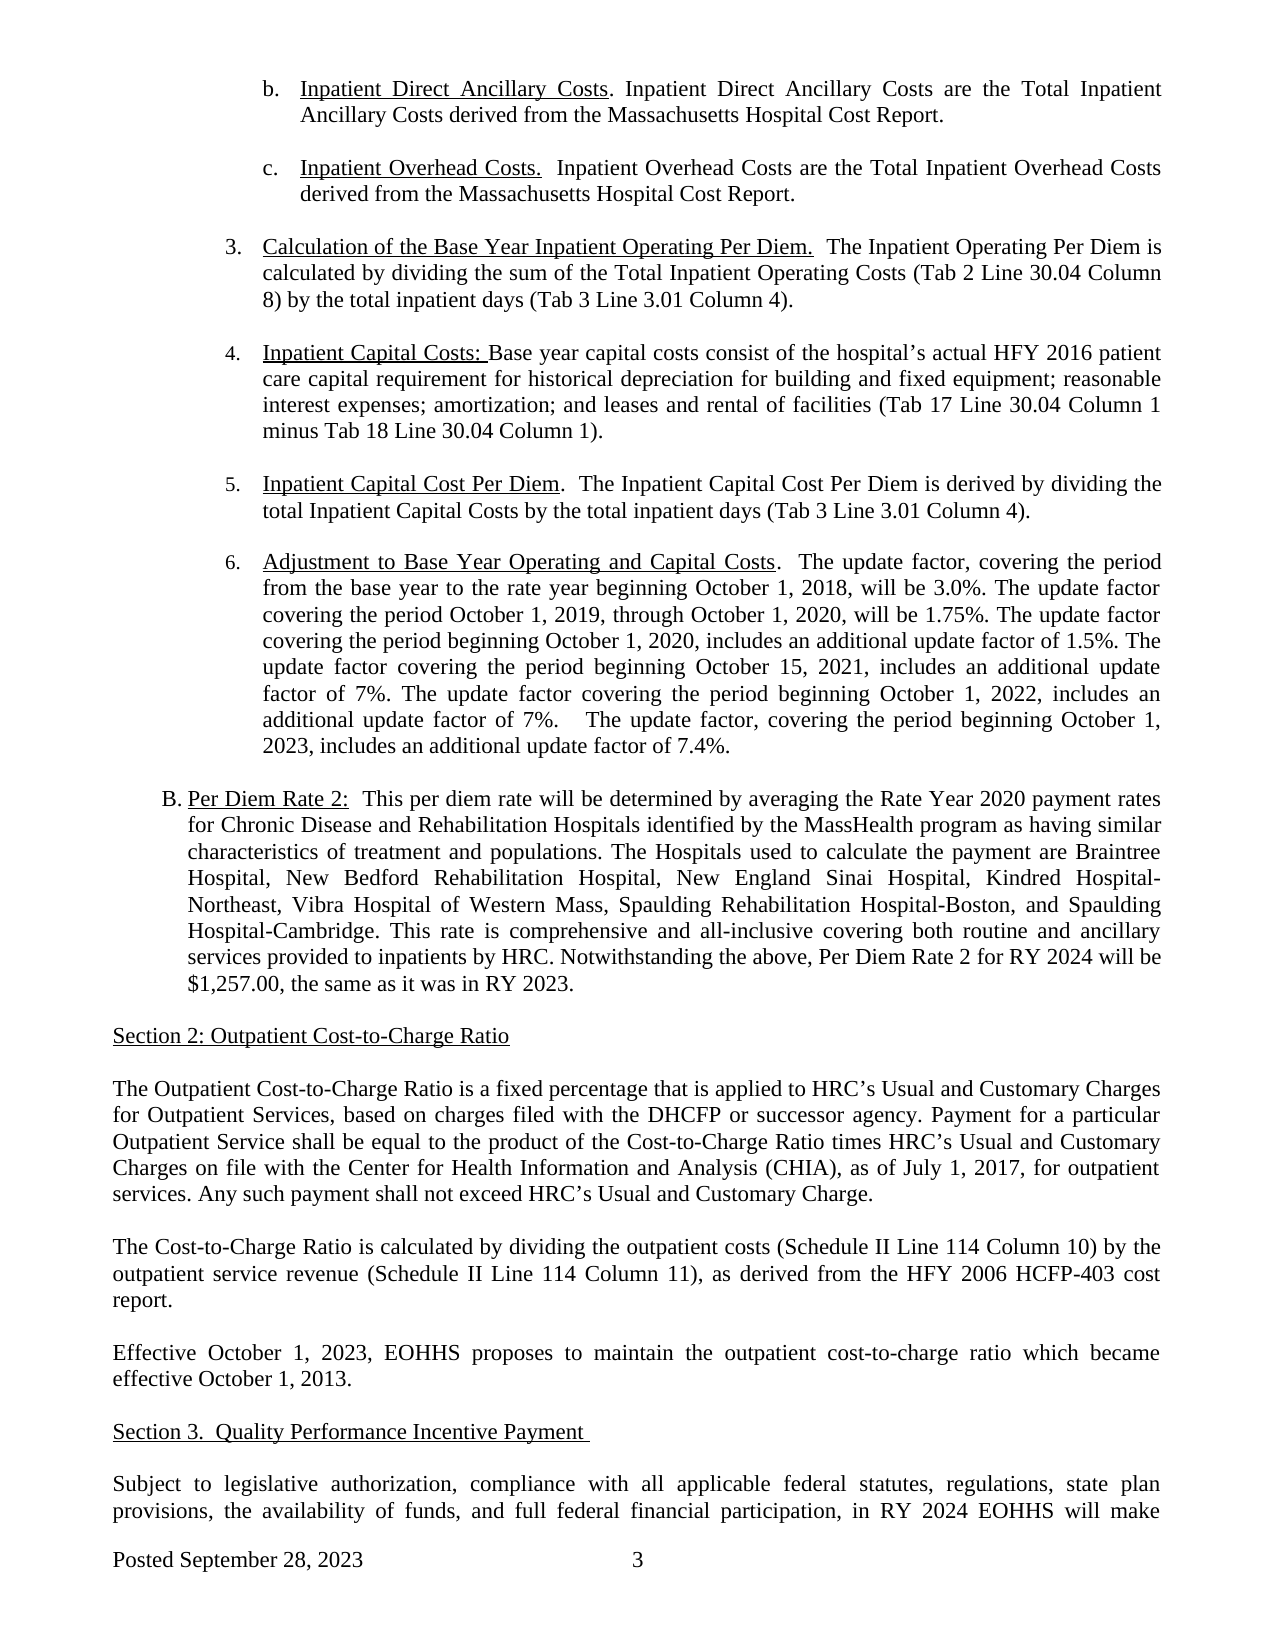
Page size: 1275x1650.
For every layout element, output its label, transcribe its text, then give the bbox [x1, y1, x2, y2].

text Effective October 1, 2023, EOHHS proposes to maintain the outpatient cost-to-charge ratio which became effective October 1, 2013. [112, 1339, 1162, 1391]
text B. Per Diem Rate 2: This per diem rate will be determined by averaging the Rate Year 2020 payment rates for Chronic Disease and Rehabilitation Hospitals identified by the MassHealth program as having similar characteristics of treatment and populations. The Hospitals used to calculate the payment are Braintree Hospital, New Bedford Rehabilitation Hospital, New England Sinai Hospital, Kindred Hospital-Northeast, Vibra Hospital of Western Mass, Spaulding Rehabilitation Hospital-Boston, and Spaulding Hospital-Cambridge. This rate is comprehensive and all-inclusive covering both routine and ancillary services provided to inpatients by HRC. Notwithstanding the above, Per Diem Rate 2 for RY 2024 will be $1,257.00, the same as it was in RY 2023. [150, 785, 1162, 996]
list Inpatient Overhead Costs. Inpatient Overhead Costs are the Total Inpatient Overhead Costs derived from the Massachusetts Hospital Cost Report. [262, 154, 1162, 207]
text 3. Calculation of the Base Year Inpatient Operating Per Diem. The Inpatient Operating Per Diem is calculated by dividing the sum of the Total Inpatient Operating Costs (Tab 2 Line 30.04 Column 8) by the total inpatient days (Tab 3 Line 3.01 Column 4). [225, 233, 1162, 312]
list Inpatient Capital Cost Per Diem. The Inpatient Capital Cost Per Diem is derived by dividing the total Inpatient Capital Costs by the total inpatient days (Tab 3 Line 3.01 Column 4). [225, 470, 1162, 523]
text The Outpatient Cost-to-Charge Ratio is a fixed percentage that is applied to HRC’s Usual and Customary Charges for Outpatient Services, based on charges filed with the DHCFP or successor agency. Payment for a particular Outpatient Service shall be equal to the product of the Cost-to-Charge Ratio times HRC’s Usual and Customary Charges on file with the Center for Health Information and Analysis (CHIA), as of July 1, 2017, for outpatient services. Any such payment shall not exceed HRC’s Usual and Customary Charge. [112, 1075, 1162, 1207]
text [112, 1470, 1162, 1523]
list Adjustment to Base Year Operating and Capital Costs. The update factor, covering the period from the base year to the rate year beginning October 1, 2018, will be 3.0%. The update factor covering the period October 1, 2019, through October 1, 2020, will be 1.75%. The update factor covering the period beginning October 1, 2020, includes an additional update factor of 1.5%. The update factor covering the period beginning October 15, 2021, includes an additional update factor of 7%. The update factor covering the period beginning October 1, 2022, includes an additional update factor of 7%. The update factor, covering the period beginning October 1, 2023, includes an additional update factor of 7.4%. [225, 548, 1162, 759]
list Inpatient Capital Costs: Base year capital costs consist of the hospital’s actual HFY 2016 patient care capital requirement for historical depreciation for building and fixed equipment; reasonable interest expenses; amortization; and leases and rental of facilities (Tab 17 Line 30.04 Column 1 minus Tab 18 Line 30.04 Column 1). [225, 338, 1162, 444]
text Section 3. Quality Performance Incentive Payment [112, 1418, 1162, 1444]
list Inpatient Direct Ancillary Costs. Inpatient Direct Ancillary Costs are the Total Inpatient Ancillary Costs derived from the Massachusetts Hospital Cost Report. [262, 75, 1162, 128]
text The Cost-to-Charge Ratio is calculated by dividing the outpatient costs (Schedule II Line 114 Column 10) by the outpatient service revenue (Schedule II Line 114 Column 11), as derived from the HFY 2006 HCFP-403 cost report. [112, 1233, 1162, 1312]
text Section 2: Outpatient Cost-to-Charge Ratio [112, 1022, 1162, 1049]
